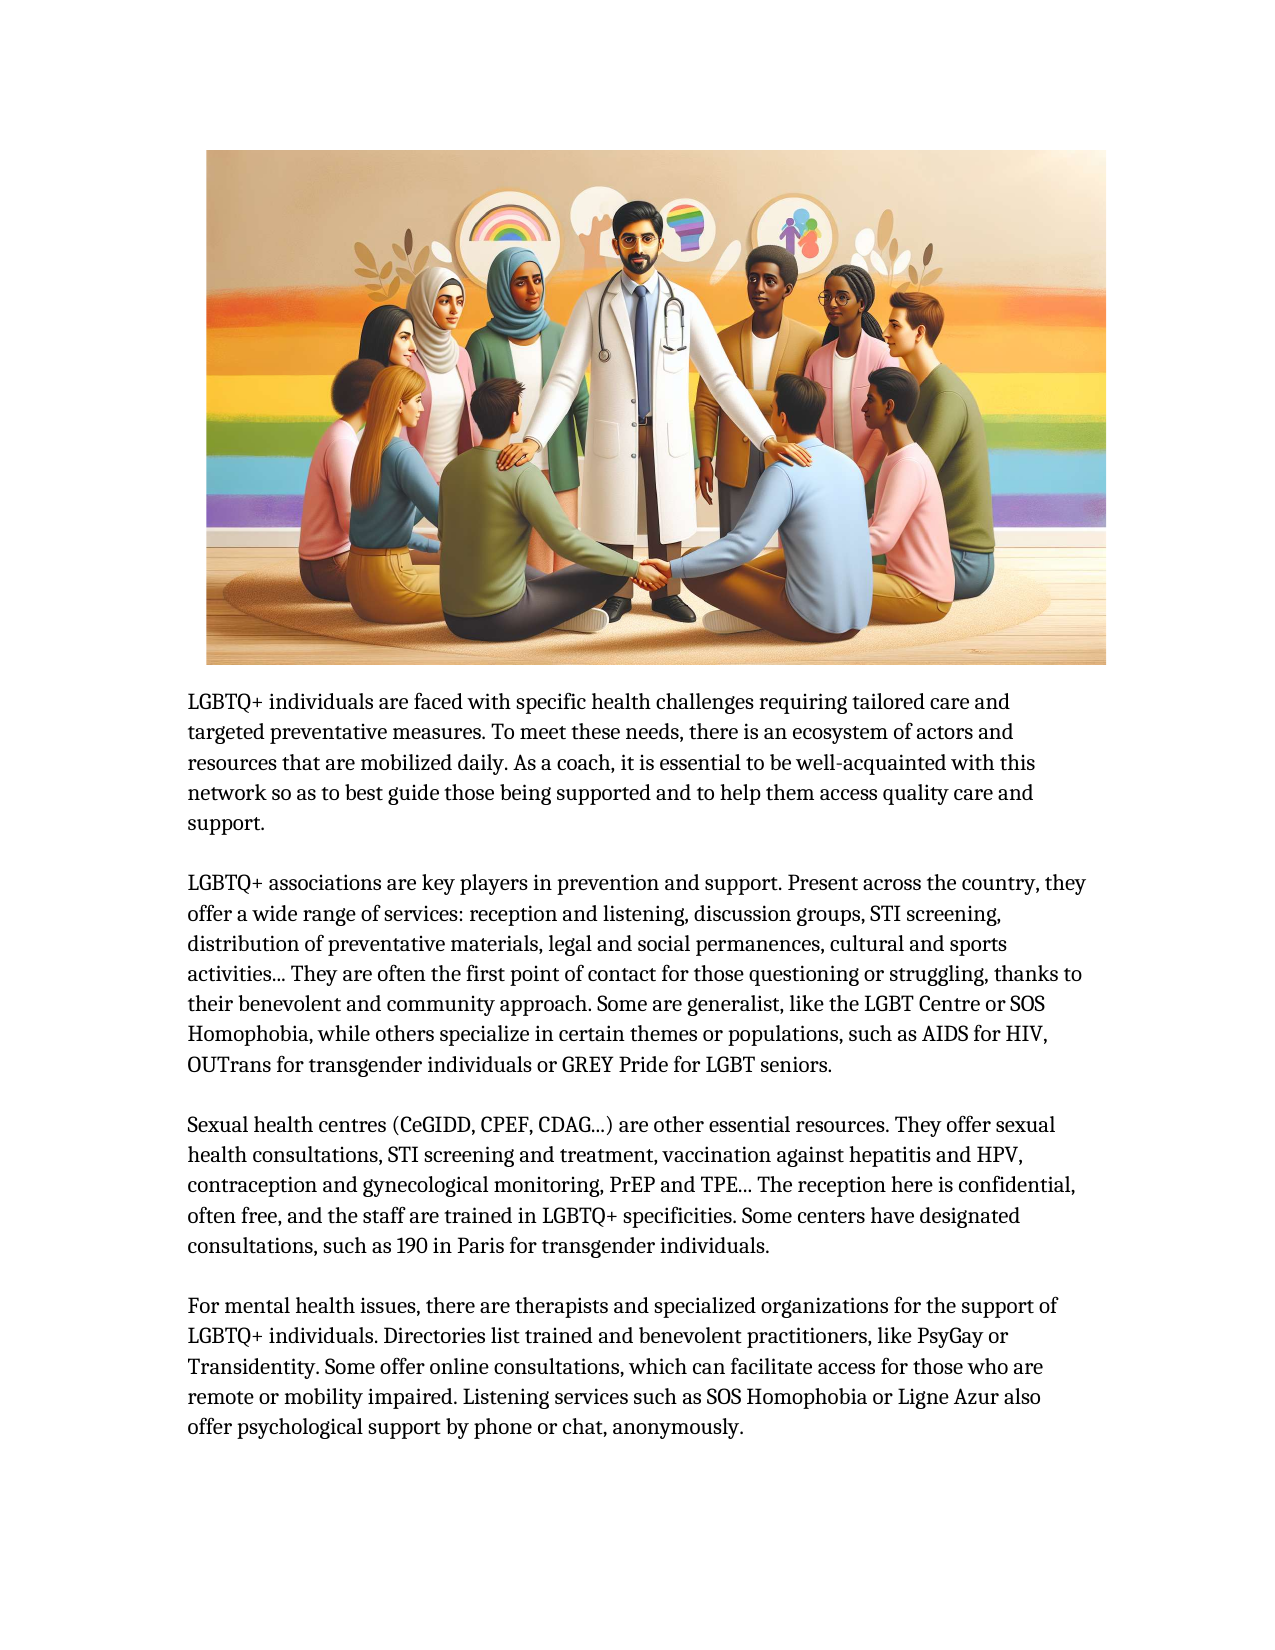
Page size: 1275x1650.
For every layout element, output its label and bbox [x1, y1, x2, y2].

text [187, 689, 1087, 1471]
picture [206, 150, 1107, 665]
